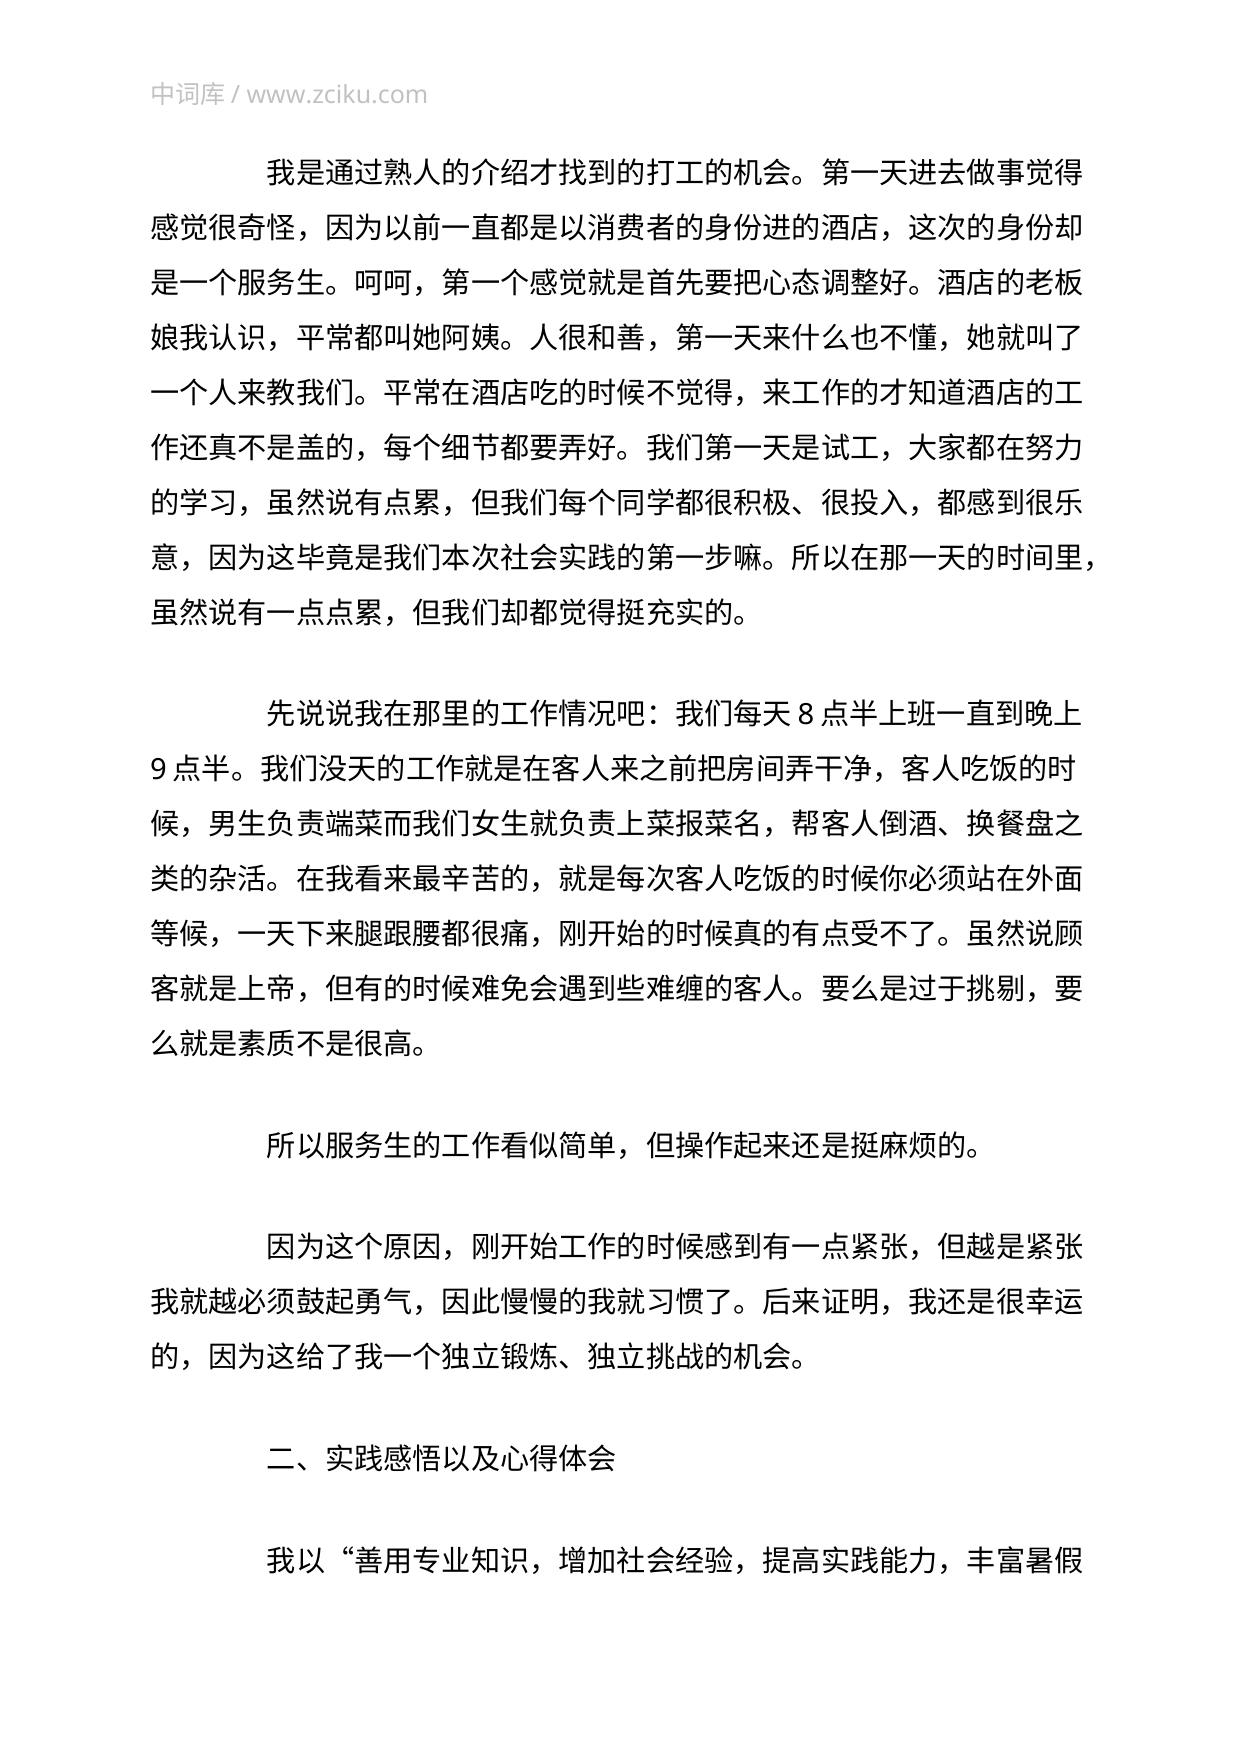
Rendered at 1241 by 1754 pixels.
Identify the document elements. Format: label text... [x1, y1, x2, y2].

text 先说说我在那里的工作情况吧：我们每天8点半上班一直到晚上9点半。我们没天的工作就是在客人来之前把房间弄干净，客人吃饭的时候，男生负责端菜而我们女生就负责上菜报菜名，帮客人倒酒、换餐盘之类的杂活。在我看来最辛苦的，就是每次客人吃饭的时候你必须站在外面等候，一天下来腿跟腰都很痛，刚开始的时候真的有点受不了。虽然说顾客就是上帝，但有的时候难免会遇到些难缠的客人。要么是过于挑剔，要么就是素质不是很高。 [150, 691, 1090, 1063]
text 所以服务生的工作看似简单，但操作起来还是挺麻烦的。 [150, 1122, 1090, 1164]
text 二、实践感悟以及心得体会 [150, 1436, 1090, 1478]
text 因为这个原因，刚开始工作的时候感到有一点紧张，但越是紧张我就越必须鼓起勇气，因此慢慢的我就习惯了。后来证明，我还是很幸运的，因为这给了我一个独立锻炼、独立挑战的机会。 [150, 1224, 1090, 1376]
text 我是通过熟人的介绍才找到的打工的机会。第一天进去做事觉得感觉很奇怪，因为以前一直都是以消费者的身份进的酒店，这次的身份却是一个服务生。呵呵，第一个感觉就是首先要把心态调整好。酒店的老板娘我认识，平常都叫她阿姨。人很和善，第一天来什么也不懂，她就叫了一个人来教我们。平常在酒店吃的时候不觉得，来工作的才知道酒店的工作还真不是盖的，每个细节都要弄好。我们第一天是试工，大家都在努力的学习，虽然说有点累，但我们每个同学都很积极、很投入，都感到很乐意，因为这毕竟是我们本次社会实践的第一步嘛。所以在那一天的时间里，虽然说有一点点累，但我们却都觉得挺充实的。 [150, 150, 1090, 631]
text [150, 1537, 1090, 1580]
